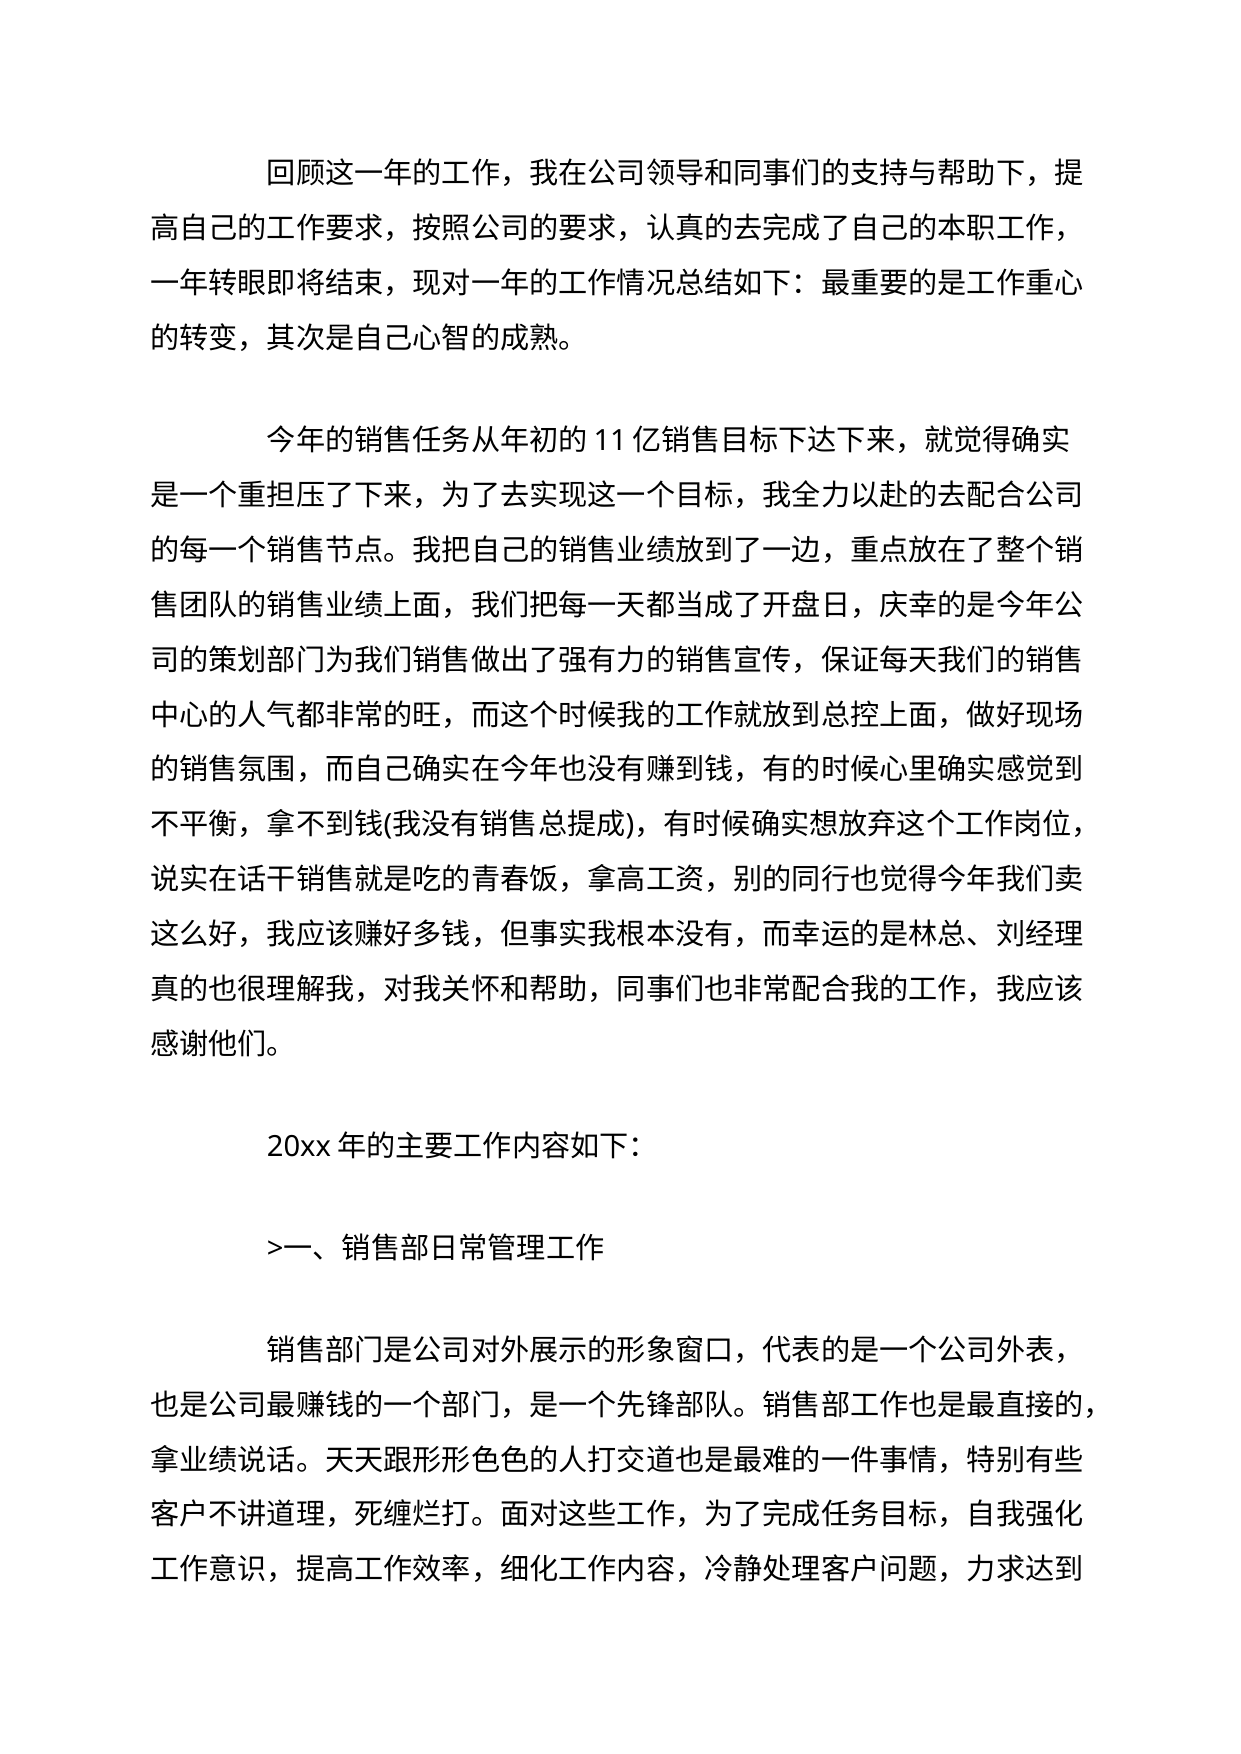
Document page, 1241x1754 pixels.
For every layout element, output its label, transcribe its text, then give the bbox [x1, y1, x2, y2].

text 20xx年的主要工作内容如下： [150, 1122, 1090, 1165]
text 今年的销售任务从年初的11亿销售目标下达下来，就觉得确实是一个重担压了下来，为了去实现这一个目标，我全力以赴的去配合公司的每一个销售节点。我把自己的销售业绩放到了一边，重点放在了整个销售团队的销售业绩上面，我们把每一天都当成了开盘日，庆幸的是今年公司的策划部门为我们销售做出了强有力的销售宣传，保证每天我们的销售中心的人气都非常的旺，而这个时候我的工作就放到总控上面，做好现场的销售氛围，而自己确实在今年也没有赚到钱，有的时候心里确实感觉到不平衡，拿不到钱(我没有销售总提成)，有时候确实想放弃这个工作岗位，说实在话干销售就是吃的青春饭，拿高工资，别的同行也觉得今年我们卖这么好，我应该赚好多钱，但事实我根本没有，而幸运的是林总、刘经理真的也很理解我，对我关怀和帮助，同事们也非常配合我的工作，我应该感谢他们。 [150, 416, 1090, 1063]
text 回顾这一年的工作，我在公司领导和同事们的支持与帮助下，提高自己的工作要求，按照公司的要求，认真的去完成了自己的本职工作，一年转眼即将结束，现对一年的工作情况总结如下：最重要的是工作重心的转变，其次是自己心智的成熟。 [150, 150, 1090, 357]
text >一、销售部日常管理工作 [150, 1224, 1090, 1267]
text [150, 1326, 1090, 1588]
